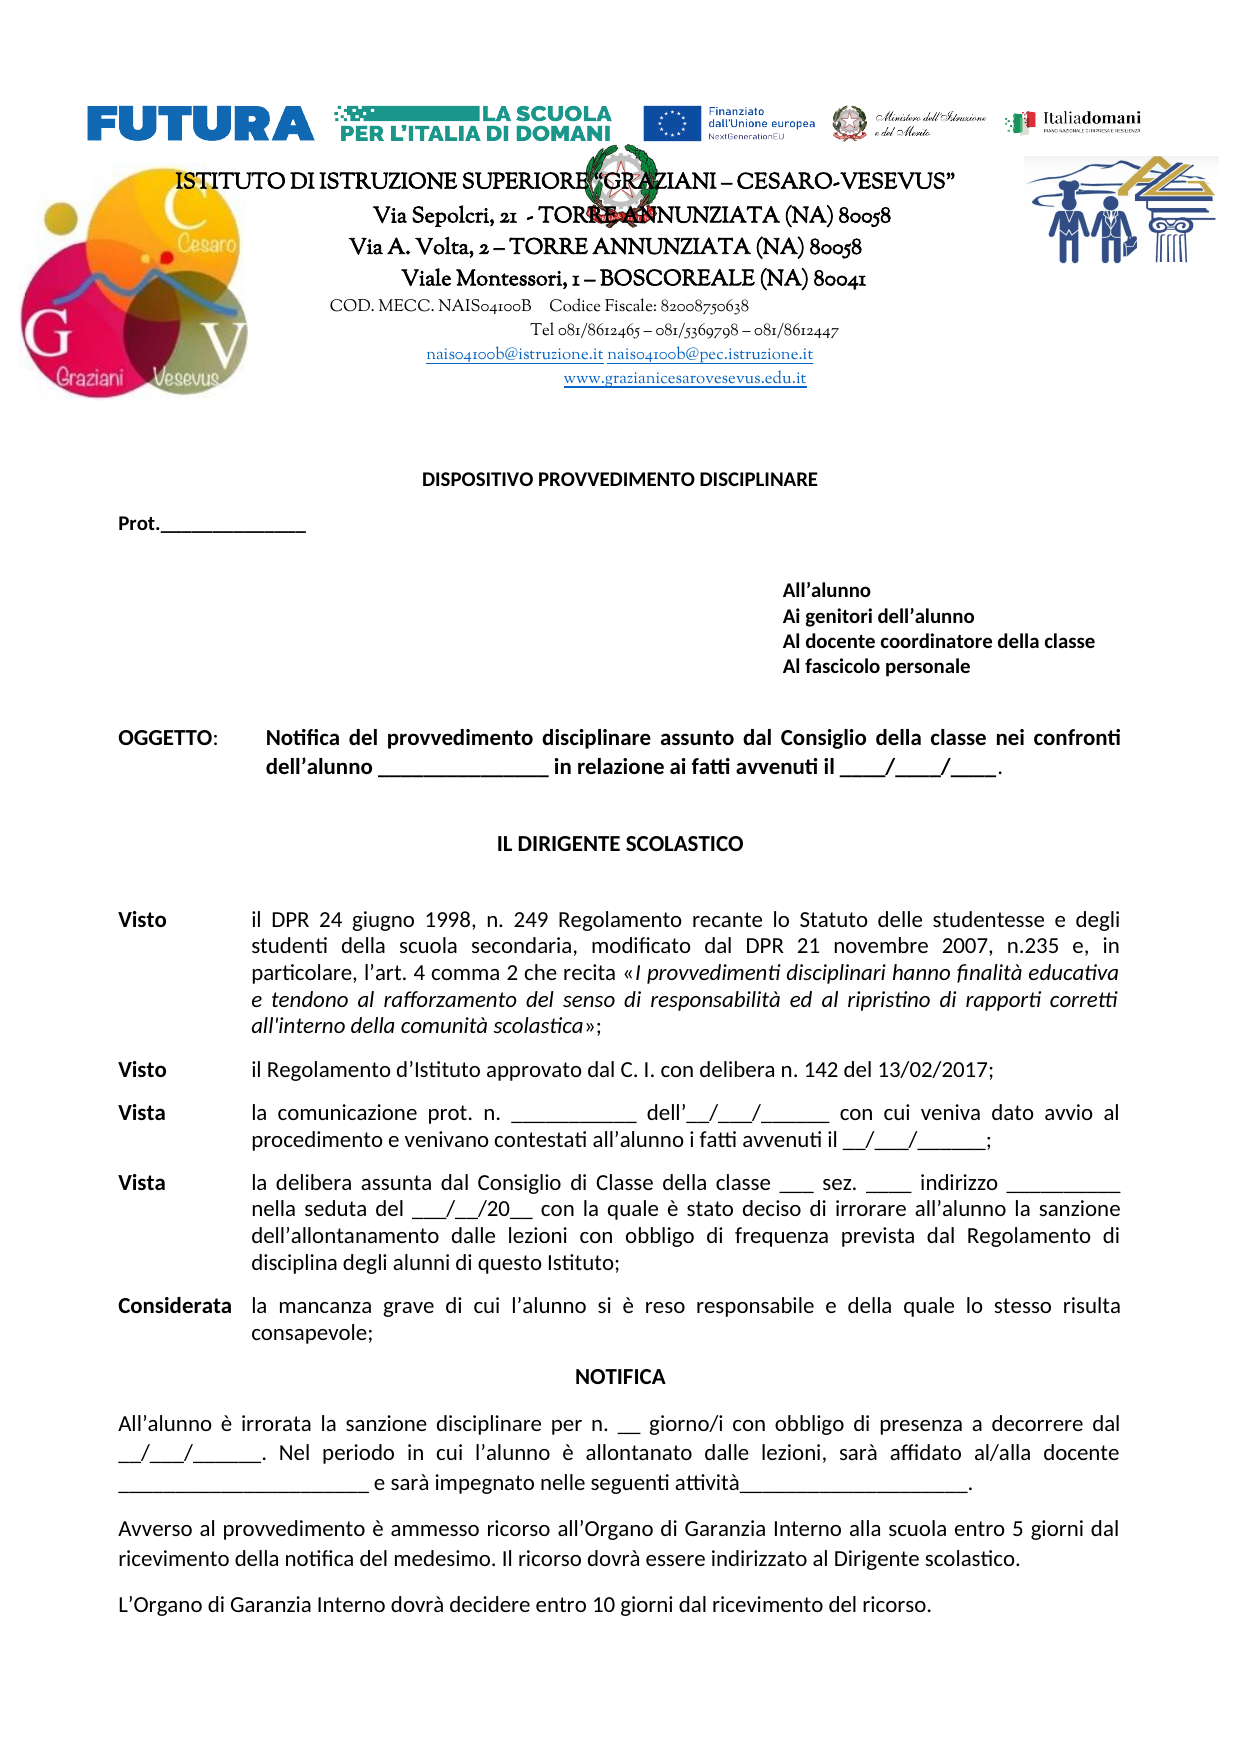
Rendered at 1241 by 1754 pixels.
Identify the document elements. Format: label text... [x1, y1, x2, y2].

text All’alunno [783, 577, 1122, 603]
picture [18, 163, 249, 401]
text Prot.______________ [118, 510, 1122, 535]
text Visto il DPR 24 giugno 1998, n. 249 Regolamento recante lo Statuto delle studentesse e degli studenti della scuola secondaria, modificato dal DPR 21 novembre 2007, n.235 e, in particolare, l’art. 4 comma 2 che recita «I provvedimenti disciplinari hanno finalità educativa e tendono al rafforzamento del senso di responsabilità ed al ripristino di rapporti corretti all'interno della comunità scolastica»; [118, 906, 1122, 1039]
text IL DIRIGENTE SCOLASTICO [118, 829, 1122, 857]
picture [1023, 156, 1219, 265]
text Al fascicolo personale [783, 654, 1122, 679]
text OGGETTO: Notifica del provvedimento disciplinare assunto dal Consiglio della classe nei confronti dell’alunno _______________ in relazione ai fatti avvenuti il ____/____/____. [118, 723, 1122, 780]
text Visto il Regolamento d’Istituto approvato dal C. I. con delibera n. 142 del 13/02/2017; [118, 1056, 1122, 1083]
text All’alunno è irrorata la sanzione disciplinare per n. __ giorno/i con obbligo di presenza a decorrere dal __/___/______. Nel periodo in cui l’alunno è allontanato dalle lezioni, sarà affidato al/alla docente ______________________ e sarà impegnato nelle seguenti attività____________________. [118, 1409, 1122, 1496]
text Ai genitori dell’alunno [783, 603, 1122, 628]
text DISPOSITIVO PROVVEDIMENTO DISCIPLINARE [118, 466, 1122, 492]
text Al docente coordinatore della classe [783, 628, 1122, 654]
text Vista la delibera assunta dal Consiglio di Classe della classe ___ sez. ____ indirizzo __________ nella seduta del ___/__/20__ con la quale è stato deciso di irrorare all’alunno la sanzione dell’allontanamento dalle lezioni con obbligo di frequenza prevista dal Regolamento di disciplina degli alunni di questo Istituto; [118, 1169, 1122, 1276]
picture [85, 103, 1143, 228]
text NOTIFICA [118, 1362, 1122, 1391]
text Vista la comunicazione prot. n. ___________ dell’__/___/______ con cui veniva dato avvio al procedimento e venivano contestati all’alunno i fatti avvenuti il __/___/______; [118, 1099, 1122, 1153]
text Considerata la mancanza grave di cui l’alunno si è reso responsabile e della quale lo stesso risulta consapevole; [118, 1293, 1122, 1346]
text Avverso al provvedimento è ammesso ricorso all’Organo di Garanzia Interno alla scuola entro 5 giorni dal ricevimento della notifica del medesimo. Il ricorso dovrà essere indirizzato al Dirigente scolastico. [118, 1514, 1122, 1572]
text L’Organo di Garanzia Interno dovrà decidere entro 10 giorni dal ricevimento del ricorso. [118, 1591, 1122, 1619]
